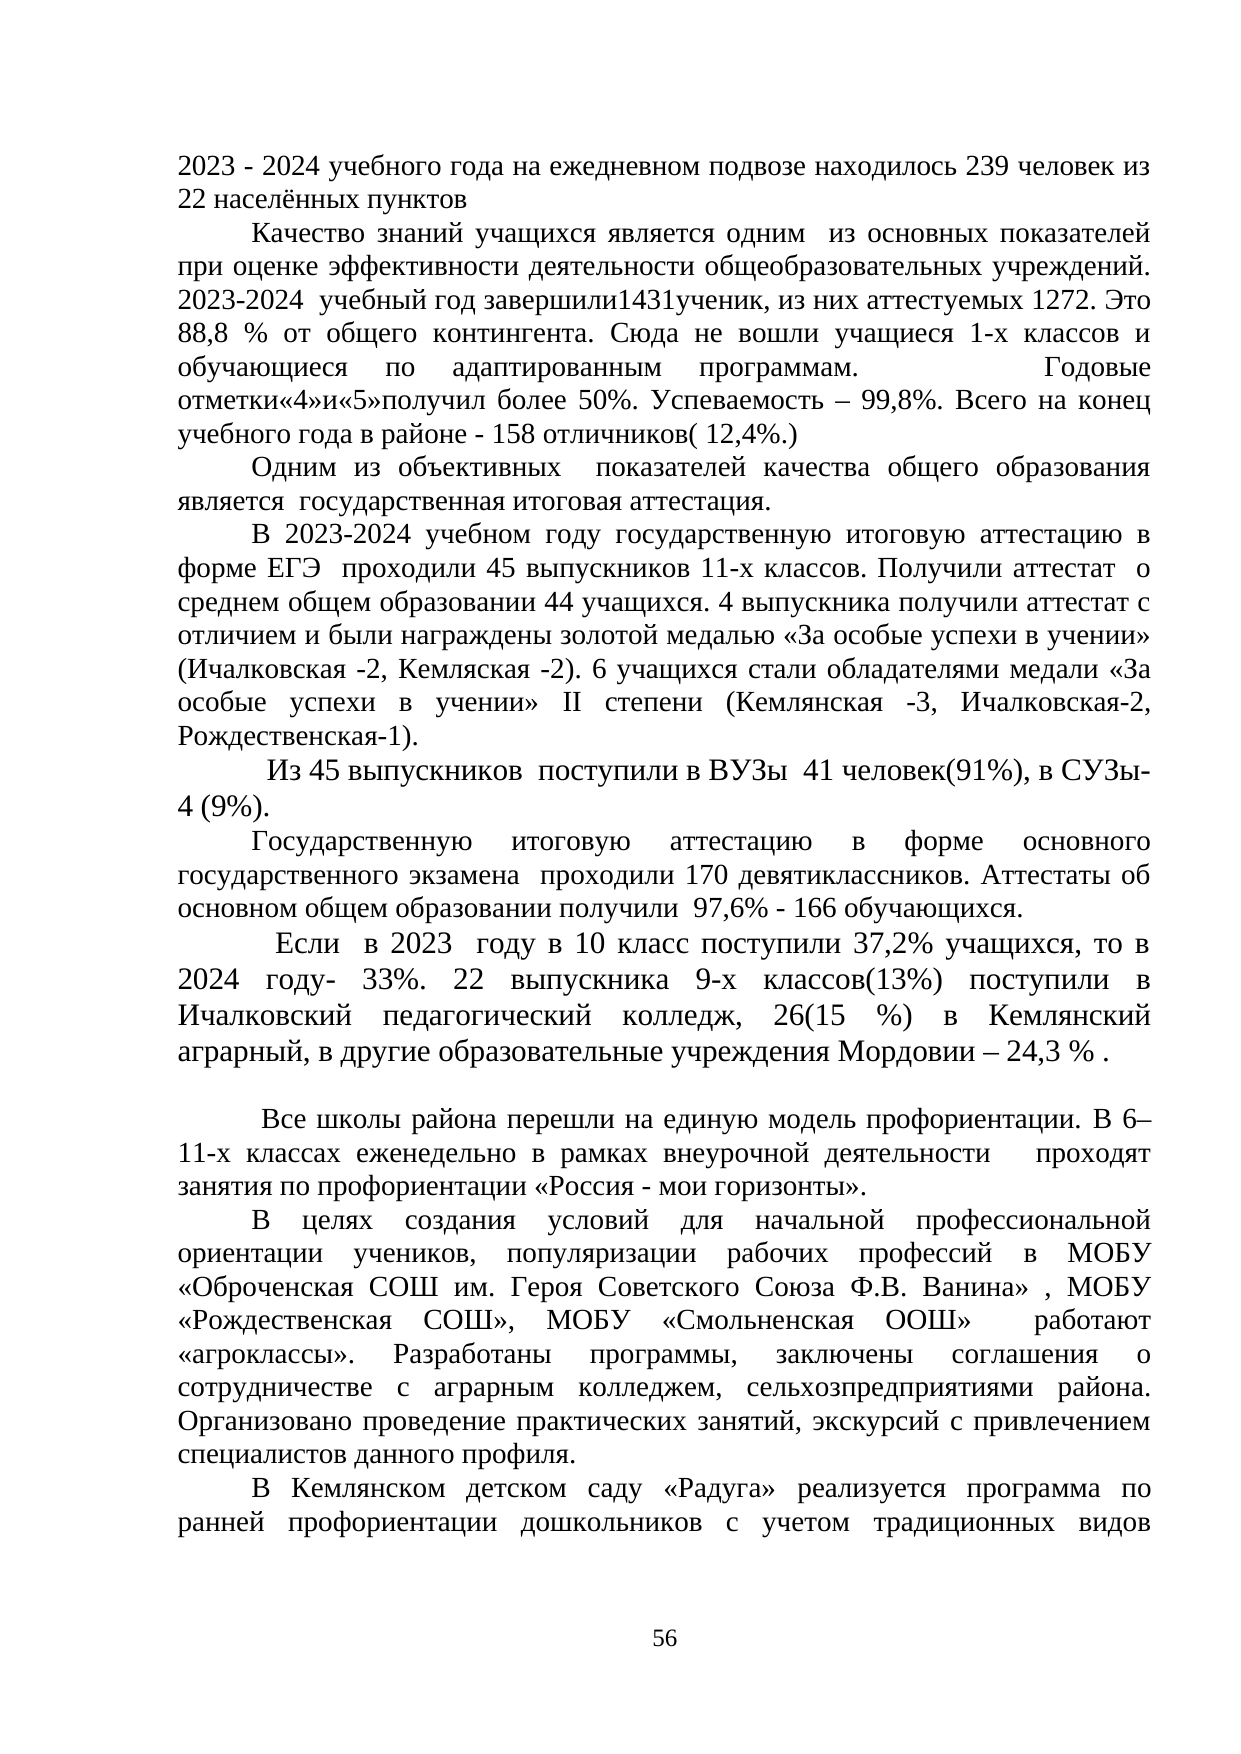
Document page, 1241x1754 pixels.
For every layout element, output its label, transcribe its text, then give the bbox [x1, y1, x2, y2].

text Из 45 выпускников поступили в ВУЗы 41 человек(91%), в СУЗы-4 (9%). [177, 751, 1152, 823]
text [177, 148, 1152, 215]
text Одним из объективных показателей качества общего образования является государственная итоговая аттестация. [177, 449, 1152, 517]
text В 2023-2024 учебном году государственную итоговую аттестацию в форме ЕГЭ проходили 45 выпускников 11-х классов. Получили аттестат о среднем общем образовании 44 учащихся. 4 выпускника получили аттестат с отличием и были награждены золотой медалью «За особые успехи в учении» (Ичалковская -2, Кемляская -2). 6 учащихся стали обладателями медали «За особые успехи в учении» II степени (Кемлянская -3, Ичалковская-2, Рождественская-1). [177, 517, 1152, 751]
text Качество знаний учащихся является одним из основных показателей при оценке эффективности деятельности общеобразовательных учреждений. 2023-2024 учебный год завершили1431ученик, из них аттестуемых 1272. Это 88,8 % от общего контингента. Сюда не вошли учащиеся 1-х классов и обучающиеся по адаптированным программам. Годовые отметки«4»и«5»получил более 50%. Успеваемость – 99,8%. Всего на конец учебного года в районе - 158 отличников( 12,4%.) [177, 215, 1152, 449]
text Если в 2023 году в 10 класс поступили 37,2% учащихся, то в 2024 году- 33%. 22 выпускника 9-х классов(13%) поступили в Ичалковский педагогический колледж, 26(15 %) в Кемлянский аграрный, в другие образовательные учреждения Мордовии – 24,3 % . [177, 924, 1152, 1068]
text Все школы района перешли на единую модель профориентации. В 6–11-х классах еженедельно в рамках внеурочной деятельности проходят занятия по профориентации «Россия - мои горизонты». [177, 1101, 1152, 1202]
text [177, 1470, 1152, 1602]
text Государственную итоговую аттестацию в форме основного государственного экзамена проходили 170 девятиклассников. Аттестаты об основном общем образовании получили 97,6% - 166 обучающихся. [177, 823, 1152, 924]
text В целях создания условий для начальной профессиональной ориентации учеников, популяризации рабочих профессий в МОБУ «Оброченская СОШ им. Героя Советского Союза Ф.В. Ванина» , МОБУ «Рождественская СОШ», МОБУ «Смольненская ООШ» работают «агроклассы». Разработаны программы, заключены соглашения о сотрудничестве с аграрным колледжем, сельхозпредприятиями района. Организовано проведение практических занятий, экскурсий с привлечением специалистов данного профиля. [177, 1202, 1152, 1470]
